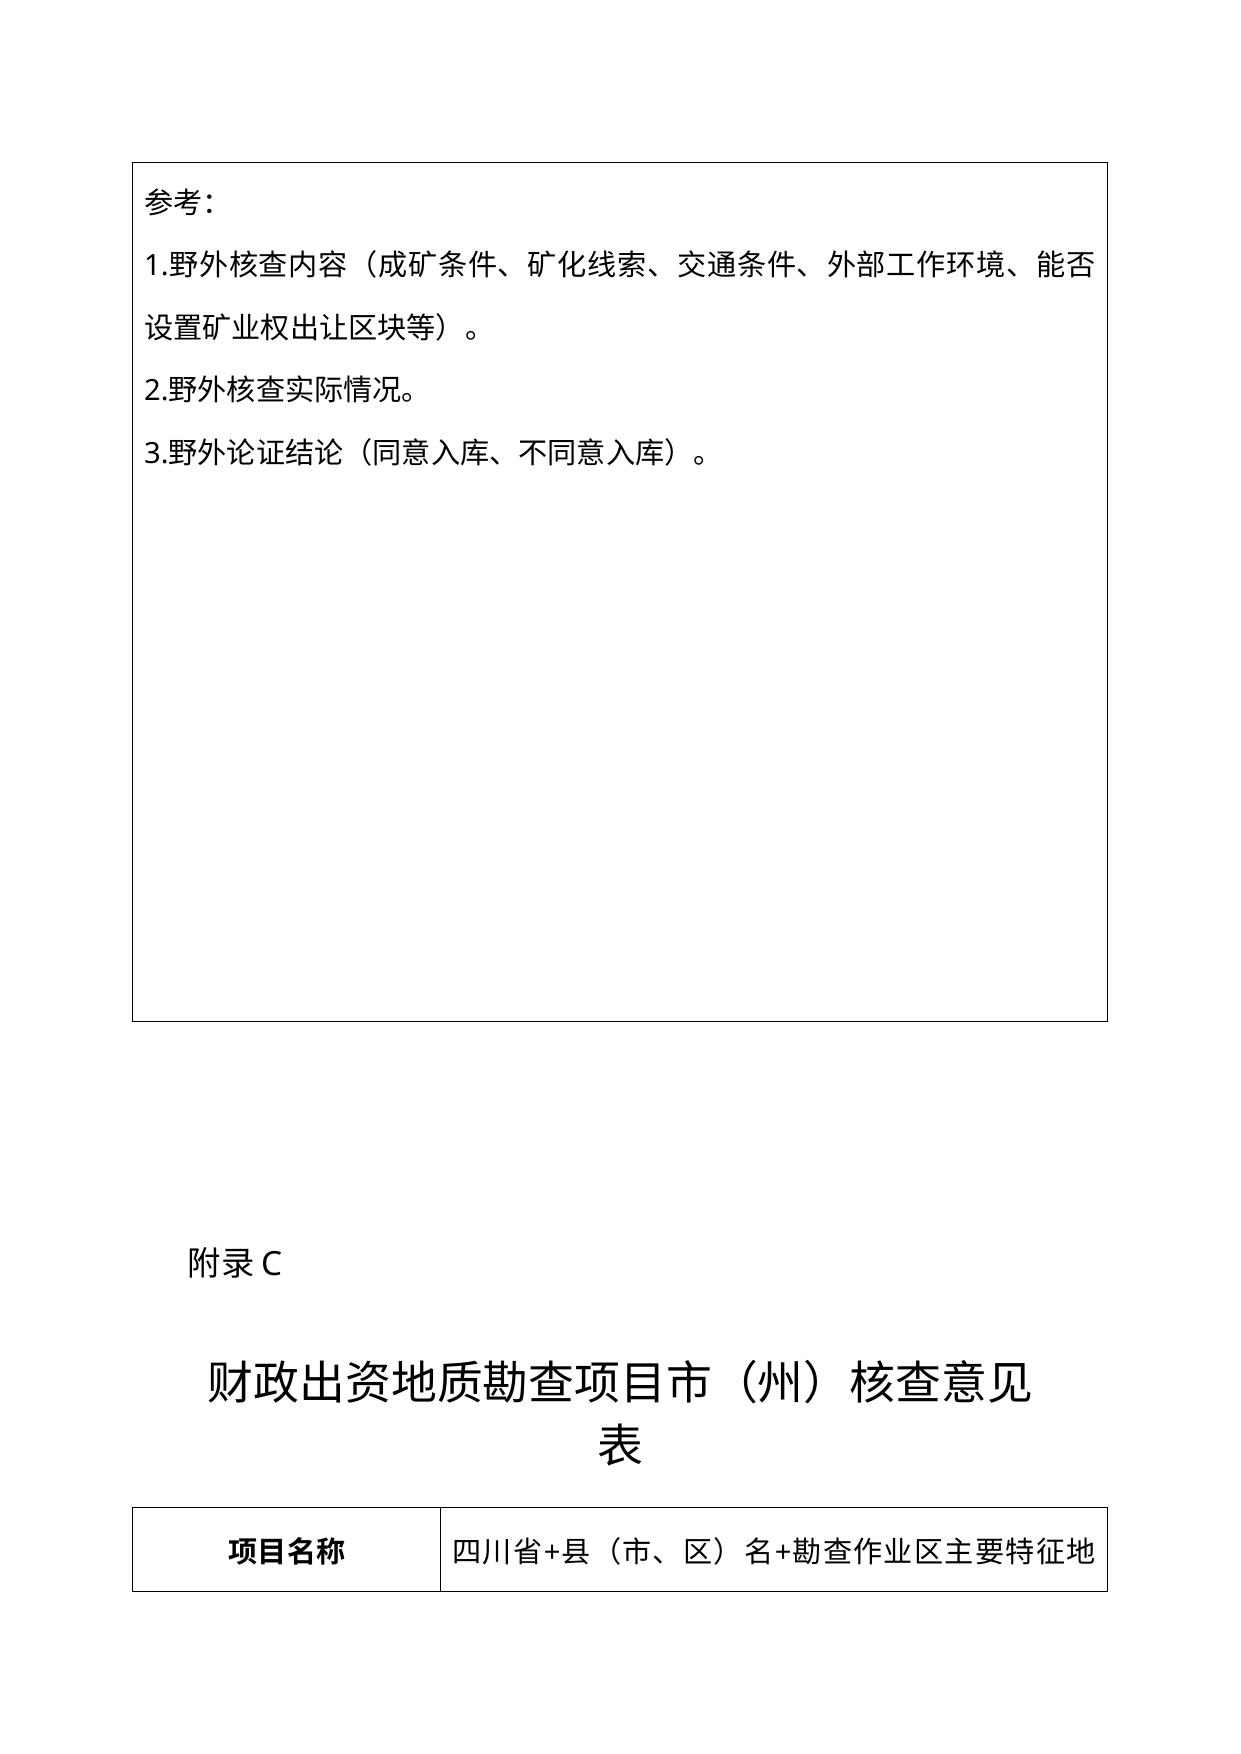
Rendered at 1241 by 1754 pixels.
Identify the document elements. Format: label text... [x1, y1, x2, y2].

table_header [441, 1508, 1107, 1591]
text 附录C [187, 1228, 1053, 1293]
table_cell 参考： 1.野外核查内容（成矿条件、矿化线索、交通条件、外部工作环境、能否设置矿业权出让区块等）。 2.野外核查实际情况。 3.野外论证结论（同意入库、不同意入库）。 [133, 163, 1107, 1021]
text 财政出资地质勘查项目市（州）核查意见表 [187, 1350, 1053, 1475]
table_header 项目名称 [133, 1508, 440, 1591]
